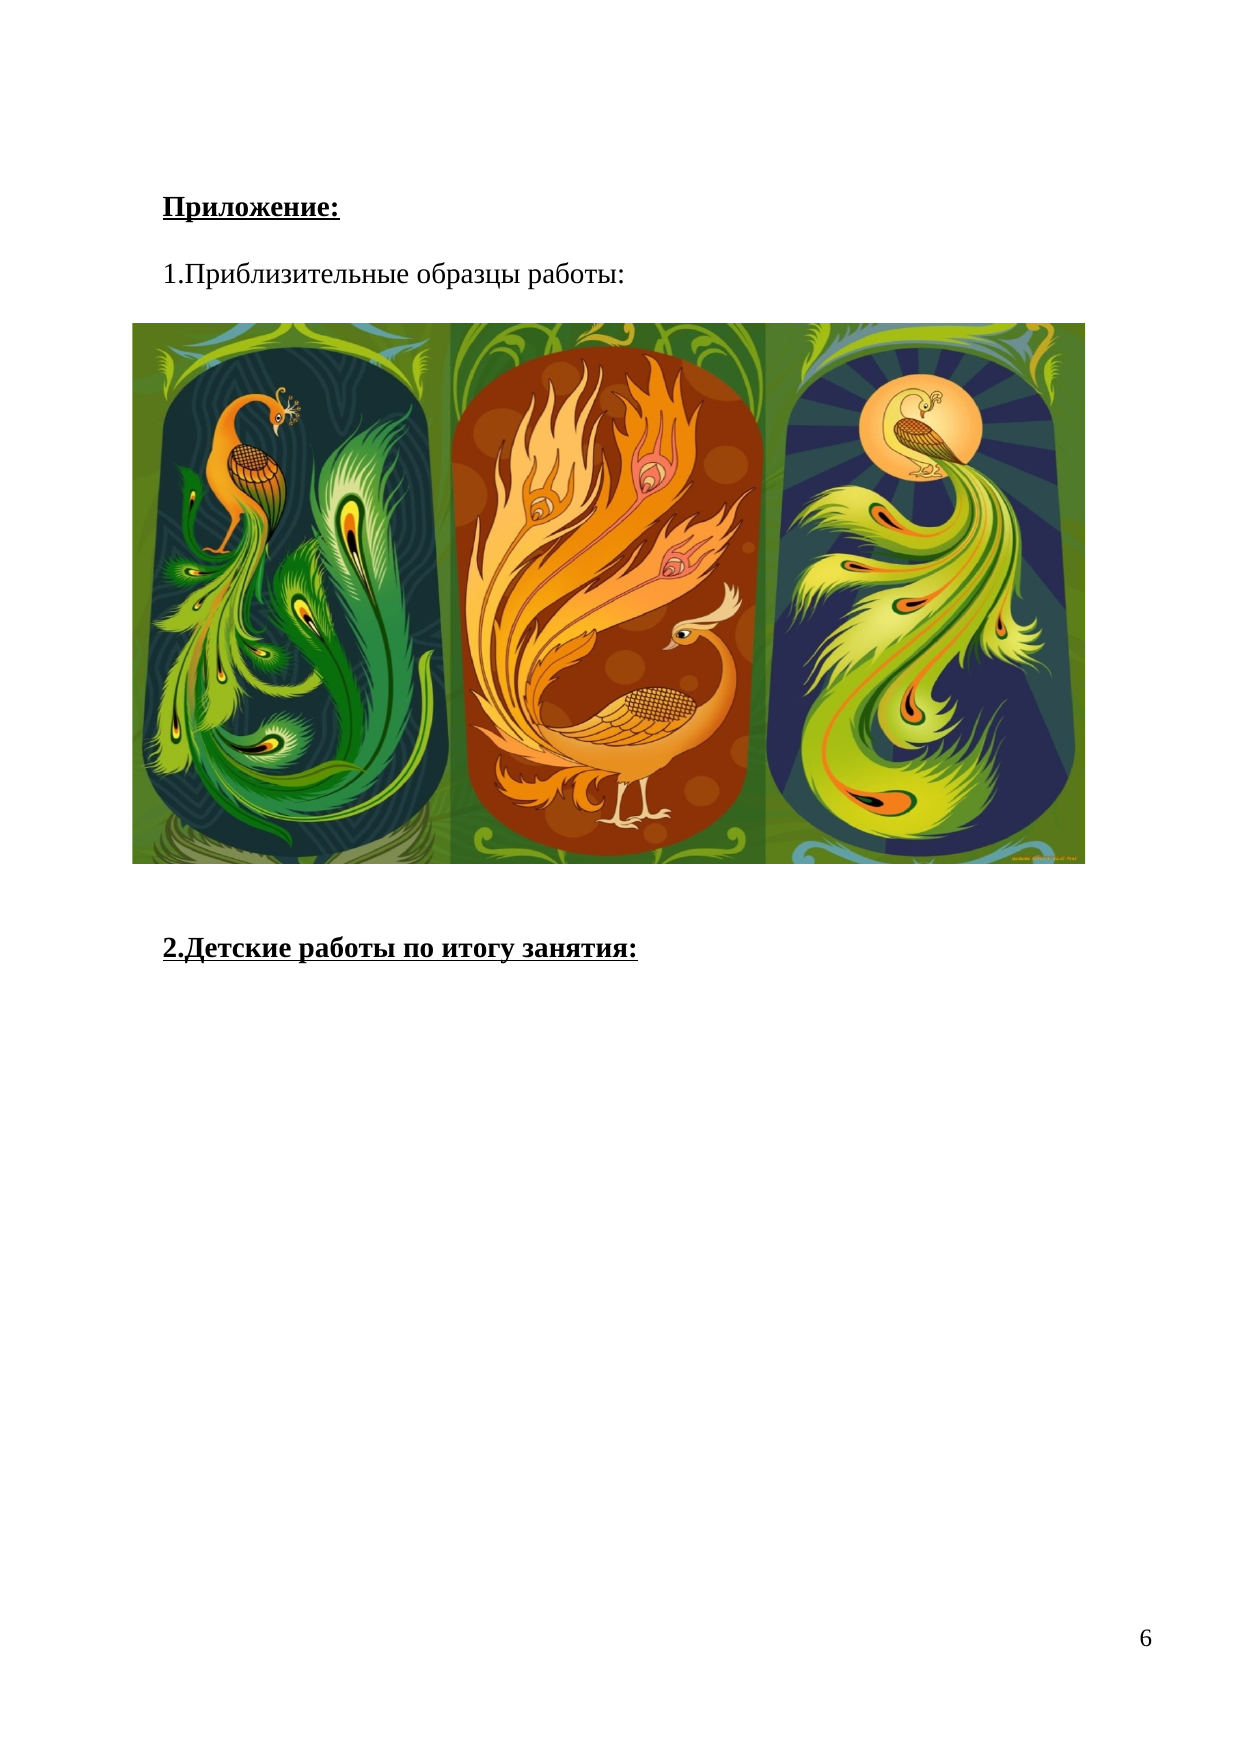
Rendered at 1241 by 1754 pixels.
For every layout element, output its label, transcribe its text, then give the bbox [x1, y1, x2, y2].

picture [132, 323, 1086, 864]
text Приложение: [162, 189, 1152, 223]
text 1.Приблизительные образцы работы: [162, 256, 1152, 290]
text 2.Детские работы по итогу занятия: [162, 931, 1152, 964]
